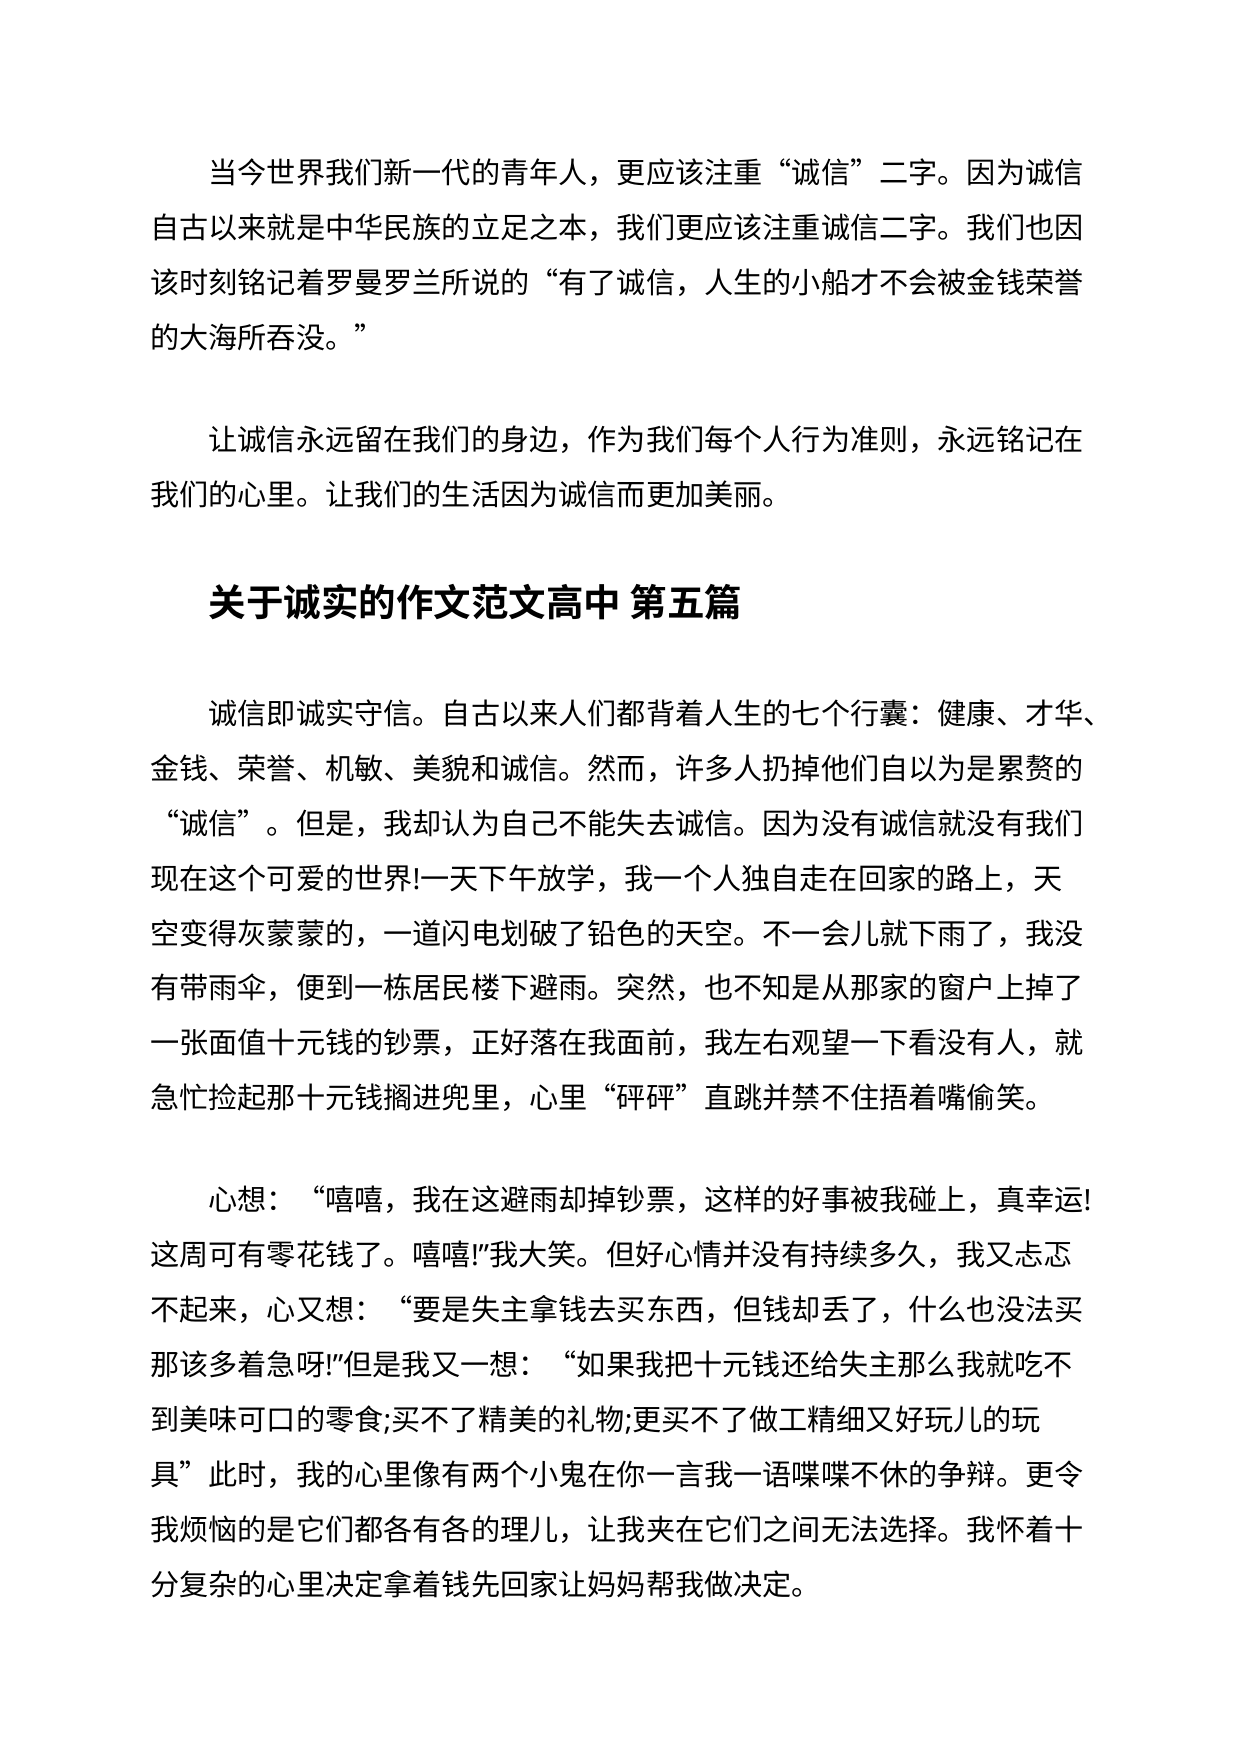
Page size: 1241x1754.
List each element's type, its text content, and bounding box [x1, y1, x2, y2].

text 心想：“嘻嘻，我在这避雨却掉钞票，这样的好事被我碰上，真幸运!这周可有零花钱了。嘻嘻!”我大笑。但好心情并没有持续多久，我又忐忑不起来，心又想：“要是失主拿钱去买东西，但钱却丢了，什么也没法买那该多着急呀!”但是我又一想：“如果我把十元钱还给失主那么我就吃不到美味可口的零食;买不了精美的礼物;更买不了做工精细又好玩儿的玩具”此时，我的心里像有两个小鬼在你一言我一语喋喋不休的争辩。更令我烦恼的是它们都各有各的理儿，让我夹在它们之间无法选择。我怀着十分复杂的心里决定拿着钱先回家让妈妈帮我做决定。 [150, 1177, 1090, 1604]
text 关于诚实的作文范文高中 第五篇 [150, 573, 1090, 627]
text 当今世界我们新一代的青年人，更应该注重“诚信”二字。因为诚信自古以来就是中华民族的立足之本，我们更应该注重诚信二字。我们也因该时刻铭记着罗曼罗兰所说的“有了诚信，人生的小船才不会被金钱荣誉的大海所吞没。” [150, 150, 1090, 357]
text 让诚信永远留在我们的身边，作为我们每个人行为准则，永远铭记在我们的心里。让我们的生活因为诚信而更加美丽。 [150, 416, 1090, 514]
text 诚信即诚实守信。自古以来人们都背着人生的七个行囊：健康、才华、金钱、荣誉、机敏、美貌和诚信。然而，许多人扔掉他们自以为是累赘的“诚信”。但是，我却认为自己不能失去诚信。因为没有诚信就没有我们现在这个可爱的世界!一天下午放学，我一个人独自走在回家的路上，天空变得灰蒙蒙的，一道闪电划破了铅色的天空。不一会儿就下雨了，我没有带雨伞，便到一栋居民楼下避雨。突然，也不知是从那家的窗户上掉了一张面值十元钱的钞票，正好落在我面前，我左右观望一下看没有人，就急忙捡起那十元钱搁进兜里，心里“砰砰”直跳并禁不住捂着嘴偷笑。 [150, 691, 1090, 1117]
